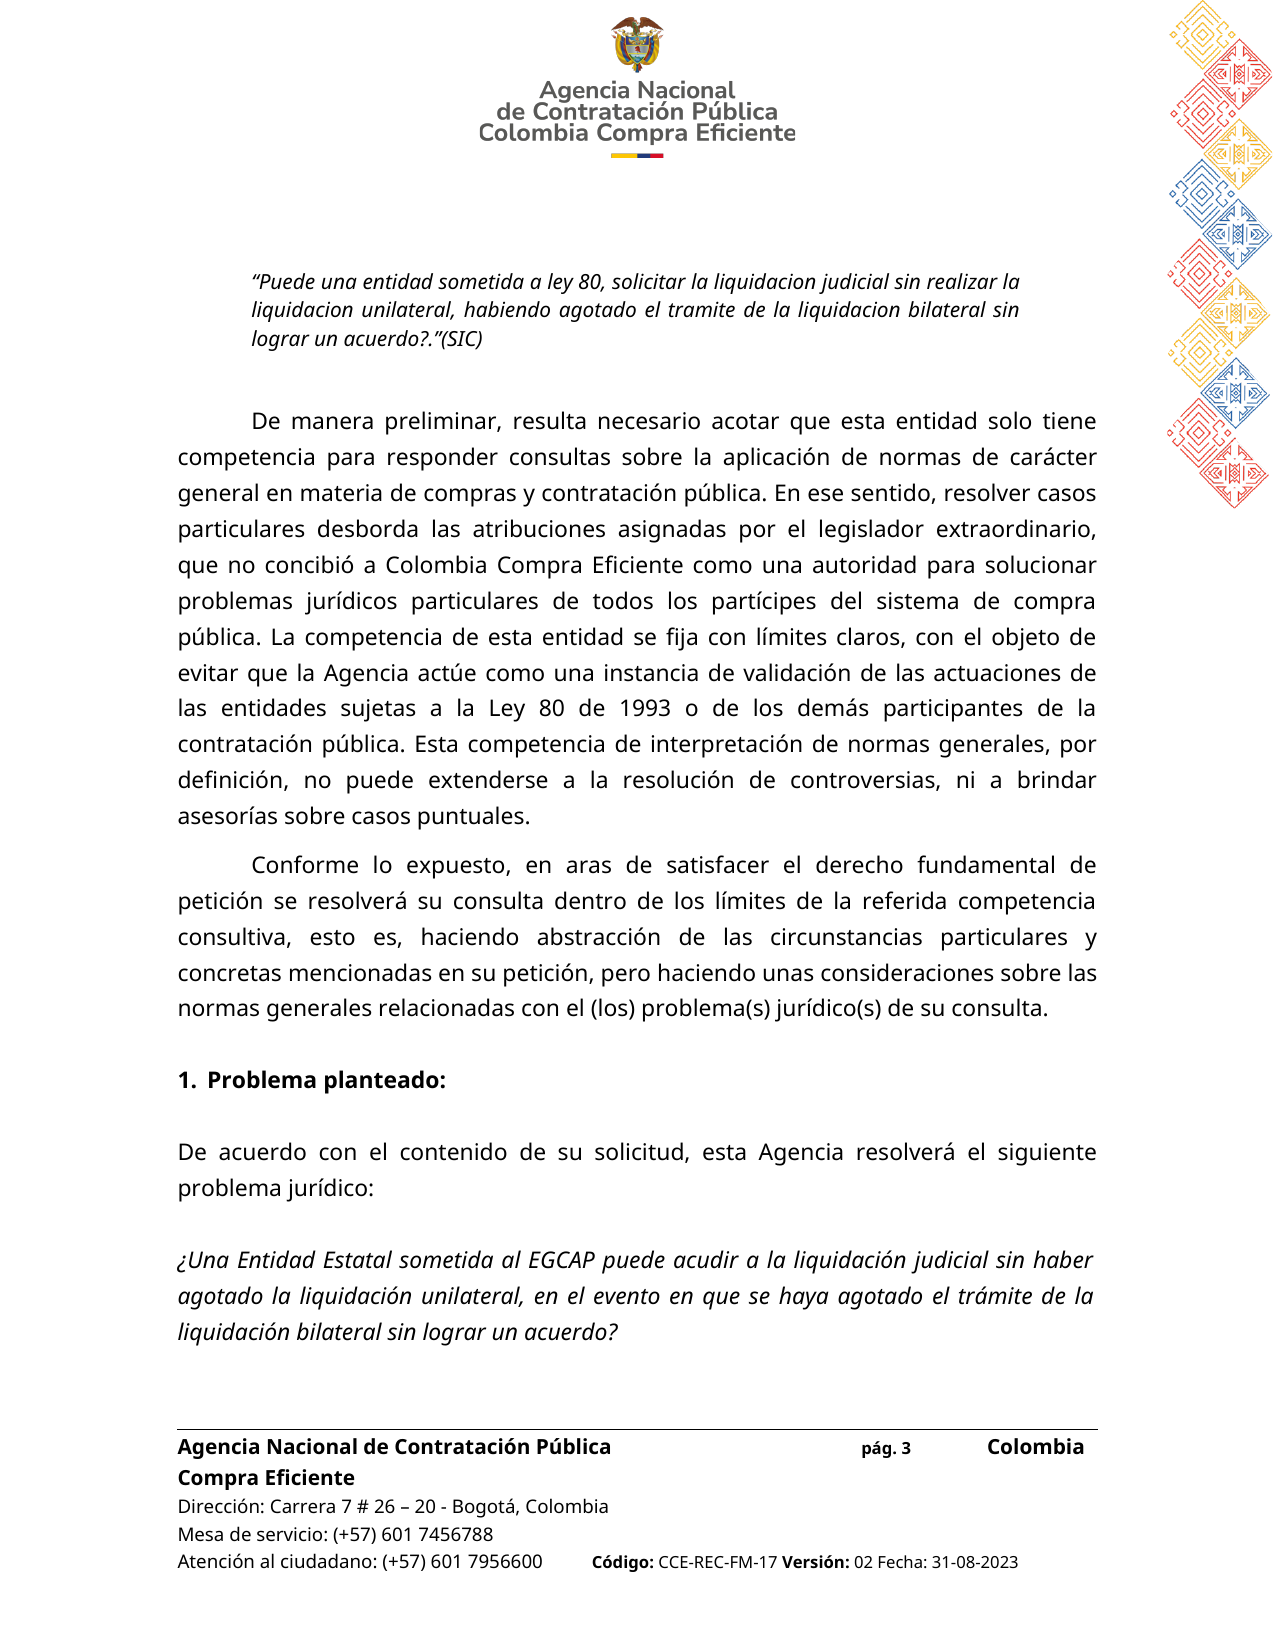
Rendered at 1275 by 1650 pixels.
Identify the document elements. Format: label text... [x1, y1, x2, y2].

text “Puede una entidad sometida a ley 80, solicitar la liquidacion judicial sin realizar la liquidacion unilateral, habiendo agotado el tramite de la liquidacion bilateral sin lograr un acuerdo?.”(SIC) [251, 267, 1024, 352]
text De manera preliminar, resulta necesario acotar que esta entidad solo tiene competencia para responder consultas sobre la aplicación de normas de carácter general en materia de compras y contratación pública. En ese sentido, resolver casos particulares desborda las atribuciones asignadas por el legislador extraordinario, que no concibió a Colombia Compra Eficiente como una autoridad para solucionar problemas jurídicos particulares de todos los partícipes del sistema de compra pública. La competencia de esta entidad se fija con límites claros, con el objeto de evitar que la Agencia actúe como una instancia de validación de las actuaciones de las entidades sujetas a la Ley 80 de 1993 o de los demás participantes de la contratación pública. Esta competencia de interpretación de normas generales, por definición, no puede extenderse a la resolución de controversias, ni a brindar asesorías sobre casos puntuales. [177, 405, 1098, 831]
list Problema planteado: [177, 1064, 1098, 1096]
text Conforme lo expuesto, en aras de satisfacer el derecho fundamental de petición se resolverá su consulta dentro de los límites de la referida competencia consultiva, esto es, haciendo abstracción de las circunstancias particulares y concretas mencionadas en su petición, pero haciendo unas consideraciones sobre las normas generales relacionadas con el (los) problema(s) jurídico(s) de su consulta. [177, 849, 1098, 1024]
text De acuerdo con el contenido de su solicitud, esta Agencia resolverá el siguiente problema jurídico: [177, 1136, 1098, 1203]
picture [479, 17, 796, 158]
text ¿Una Entidad Estatal sometida al EGCAP puede acudir a la liquidación judicial sin haber agotado la liquidación unilateral, en el evento en que se haya agotado el trámite de la liquidación bilateral sin lograr un acuerdo? [177, 1244, 1098, 1347]
picture [1165, 0, 1272, 506]
